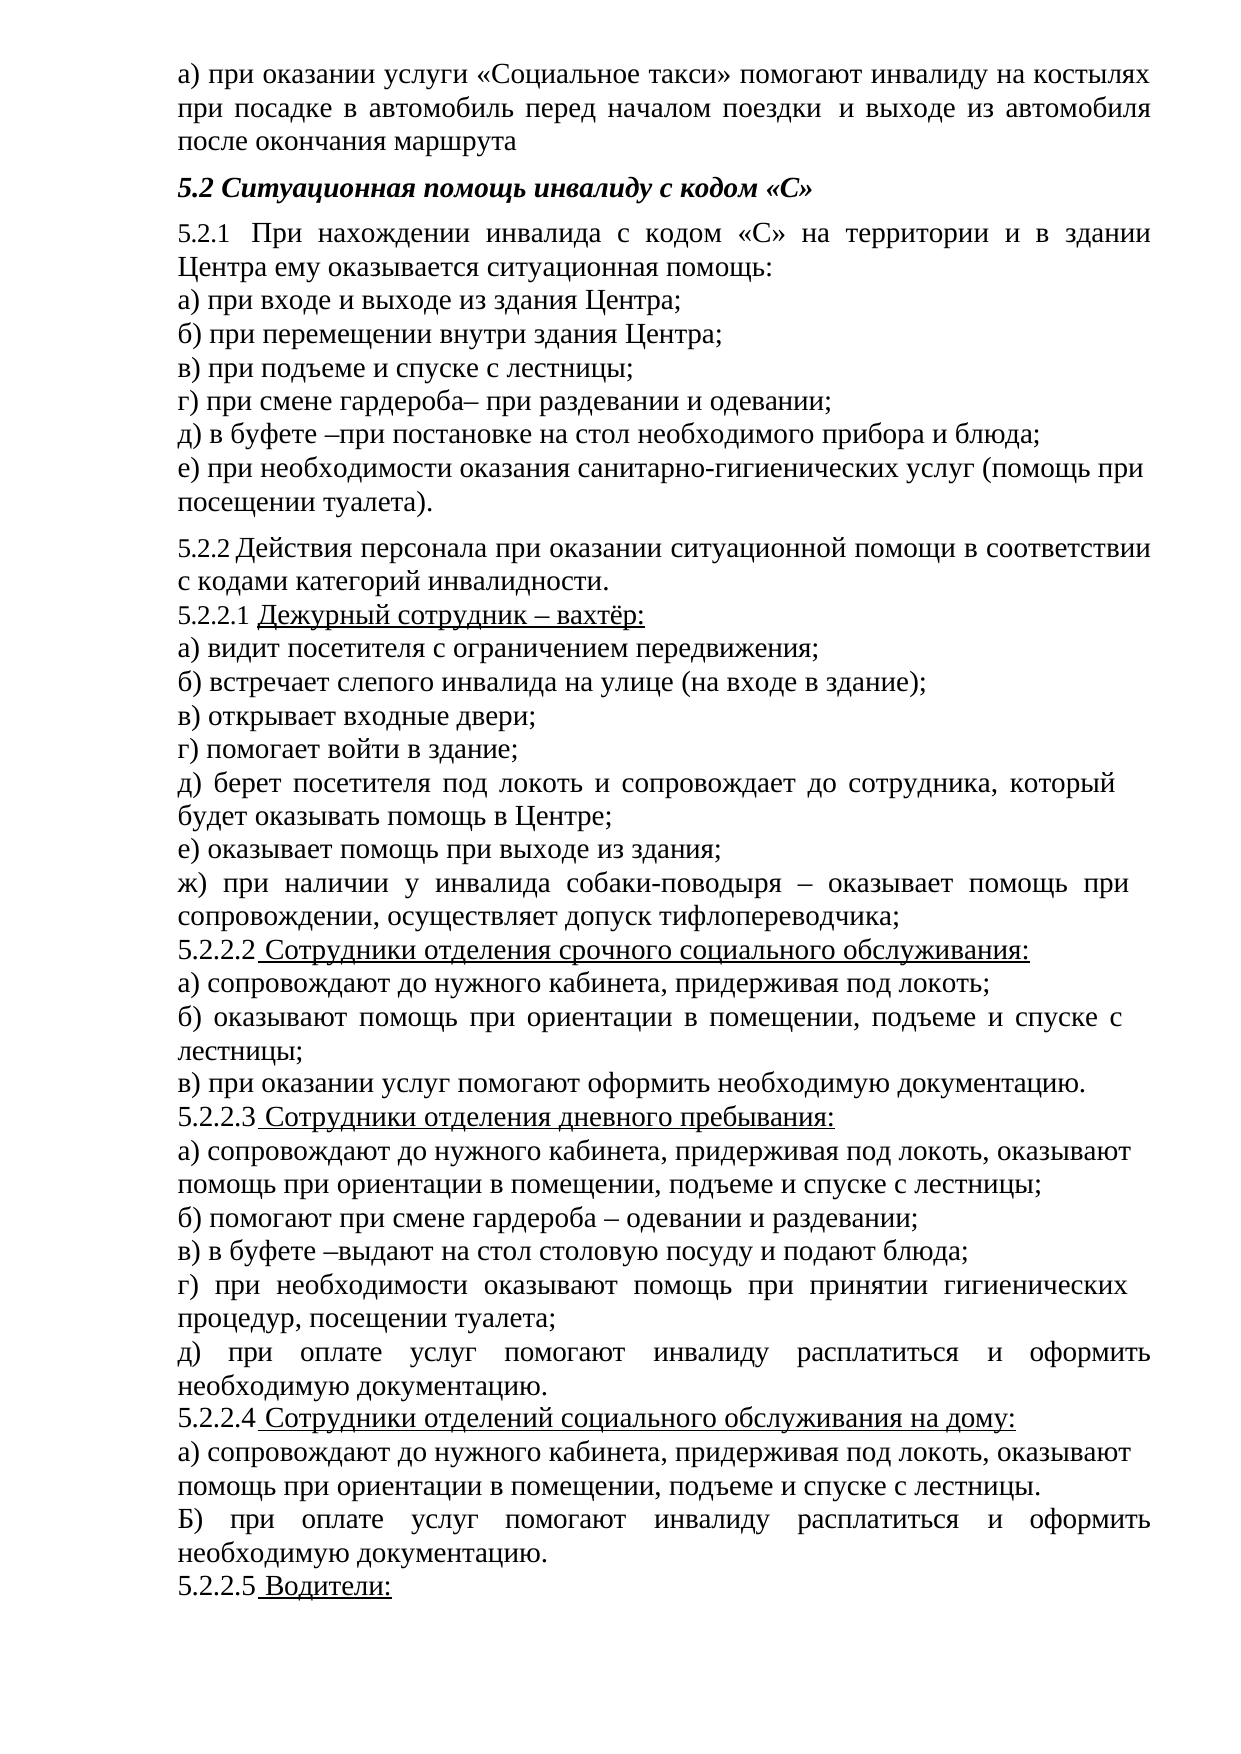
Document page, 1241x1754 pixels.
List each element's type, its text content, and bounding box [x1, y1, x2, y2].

text е) при необходимости оказания санитарно-гигиенических услуг (помощь при посещении туалета). [177, 450, 1192, 517]
text а) при оказании услуги «Социальное такси» помогают инвалиду на костылях при посадке в автомобиль перед началом поездки и выходе из автомобиля после окончания маршрута [177, 56, 1151, 157]
text в) в буфете –выдают на стол столовую посуду и подают блюда; [177, 1233, 1192, 1267]
list Действия персонала при оказании ситуационной помощи в соответствии с кодами категорий инвалидности. [177, 530, 1152, 597]
text а) при входе и выходе из здания Центра; [177, 283, 1192, 316]
list Сотрудники отделения срочного социального обслуживания: а) сопровождают до нужного кабинета, придерживая под локоть; [177, 932, 1030, 999]
text е) оказывает помощь при выходе из здания; [177, 832, 1192, 865]
list Сотрудники отделения дневного пребывания: [177, 1099, 1192, 1133]
text г) при необходимости оказывают помощь при принятии гигиенических процедур, посещении туалета; [177, 1267, 1192, 1334]
text а) видит посетителя с ограничением передвижения; [177, 631, 1192, 664]
text д) при оплате услуг помогают инвалиду расплатиться и оформить необходимую документацию. [177, 1334, 1152, 1401]
list Дежурный сотрудник – вахтёр: [177, 597, 1192, 631]
text в) при оказании услуг помогают оформить необходимую документацию. [177, 1066, 1192, 1099]
text а) сопровождают до нужного кабинета, придерживая под локоть, оказывают помощь при ориентации в помещении, подъеме и спуске с лестницы; [177, 1133, 1192, 1200]
text Б) при оплате услуг помогают инвалиду расплатиться и оформить необходимую документацию. [177, 1502, 1152, 1569]
list При нахождении инвалида с кодом «С» на территории и в здании Центра ему оказывается ситуационная помощь: [177, 216, 1152, 283]
text а) сопровождают до нужного кабинета, придерживая под локоть, оказывают помощь при ориентации в помещении, подъеме и спуске с лестницы. [177, 1434, 1192, 1502]
text б) встречает слепого инвалида на улице (на входе в здание); в) открывает входные двери; [177, 664, 937, 731]
text ж) при наличии у инвалида собаки-поводыря – оказывает помощь при сопровождении, осуществляет допуск тифлопереводчика; [177, 865, 1192, 932]
text д) берет посетителя под локоть и сопровождает до сотрудника, который будет оказывать помощь в Центре; [177, 765, 1183, 832]
text г) при смене гардероба– при раздевании и одевании; [177, 383, 1192, 417]
text д) в буфете –при постановке на стол необходимого прибора и блюда; [177, 417, 1192, 450]
text б) при перемещении внутри здания Центра; в) при подъеме и спуске с лестницы; [177, 316, 740, 383]
list Сотрудники отделений социального обслуживания на дому: [177, 1401, 1192, 1434]
text б) помогают при смене гардероба – одевании и раздевании; [177, 1200, 1192, 1233]
text г) помогает войти в здание; [177, 731, 1192, 765]
list Водители: [177, 1569, 1192, 1602]
subtitle Ситуационная помощь инвалиду с кодом «С» [177, 170, 1192, 204]
text б) оказывают помощь при ориентации в помещении, подъеме и спуске с лестницы; [177, 999, 1192, 1066]
